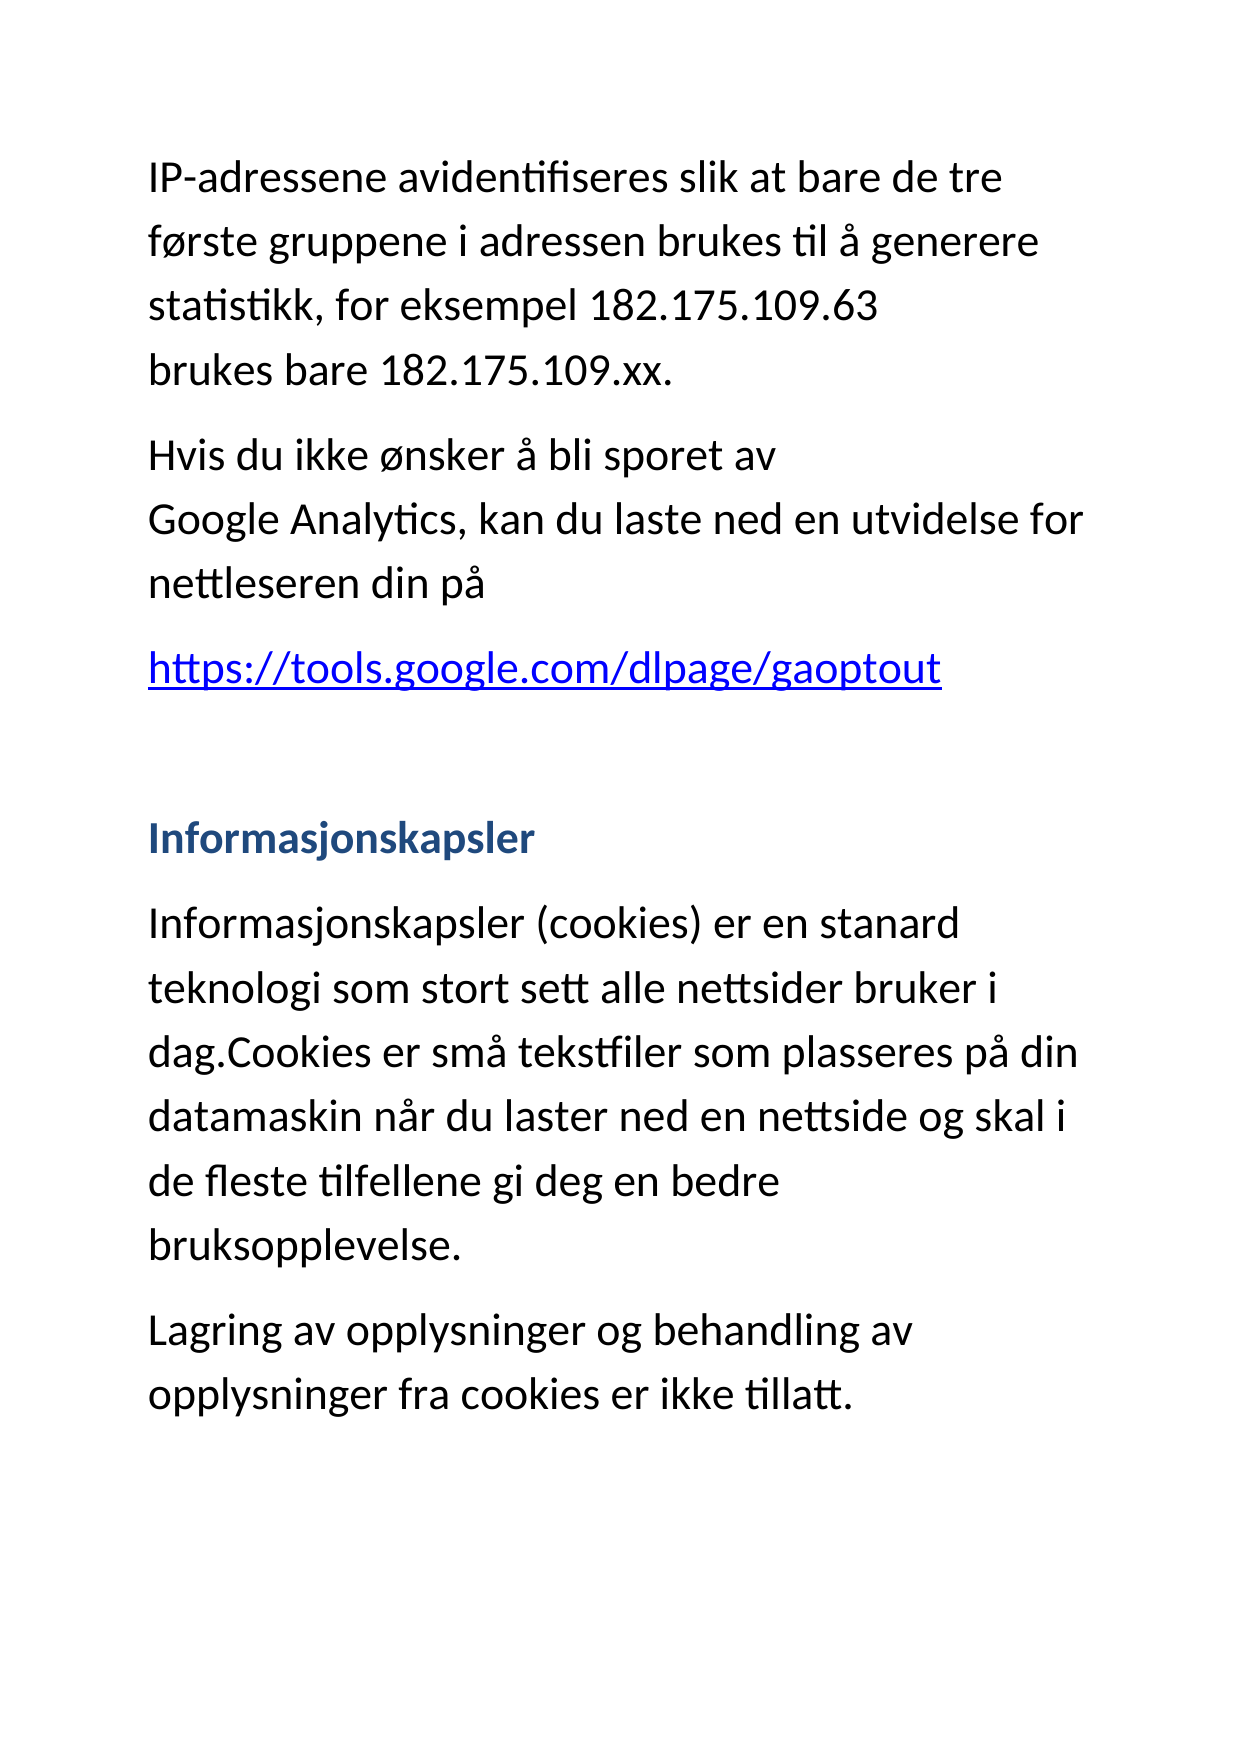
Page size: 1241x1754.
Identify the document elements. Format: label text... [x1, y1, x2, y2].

text Lagring av opplysninger og behandling av opplysninger fra cookies er ikke tillatt. [148, 1301, 1093, 1421]
text IP-adressene avidentifiseres slik at bare de tre første gruppene i adressen brukes til å generere statistikk, for eksempel 182.175.109.63 brukes bare 182.175.109.xx. [148, 148, 1093, 396]
text Informasjonskapsler [148, 809, 1093, 865]
text Hvis du ikke ønsker å bli sporet av Google Analytics, kan du laste ned en utvidelse for nettleseren din på [148, 426, 1093, 610]
text Informasjonskapsler (cookies) er en stanard teknologi som stort sett alle nettsider bruker i dag.Cookies er små tekstfiler som plasseres på din datamaskin når du laster ned en nettside og skal i de fleste tilfellene gi deg en bedre bruksopplevelse. [148, 894, 1093, 1272]
text https://tools.google.com/dlpage/gaoptout [148, 639, 1093, 695]
